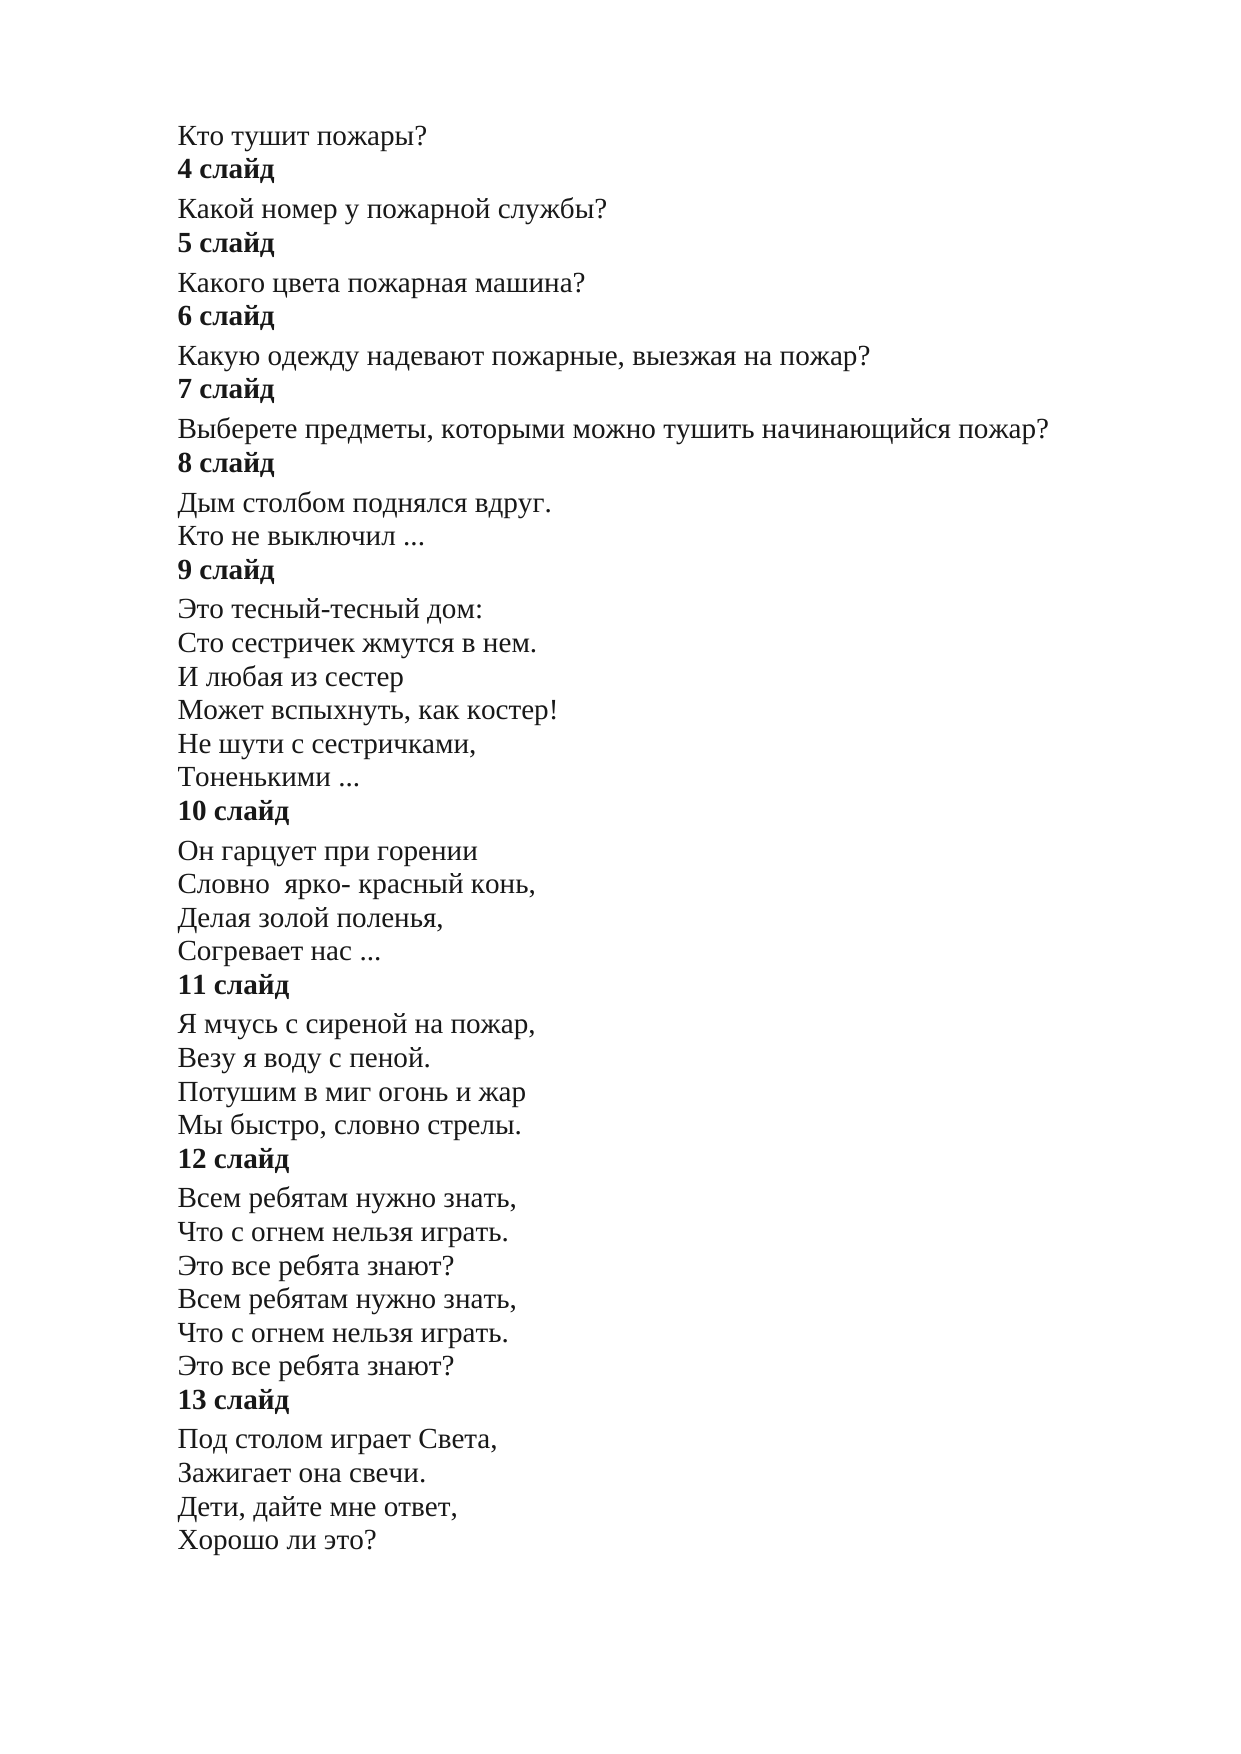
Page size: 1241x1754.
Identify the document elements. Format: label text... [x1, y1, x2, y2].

text 9 слайд [177, 552, 1152, 585]
text 13 слайд [177, 1382, 1152, 1415]
text Под столом играет Света, Зажигает она свечи. Дети, дайте мне ответ, Хорошо ли это? [177, 1422, 1152, 1556]
text Кто тушит пожары? [177, 118, 1152, 152]
text Он гарцует при горении Словно ярко- красный конь, Делая золой поленья, Согревает нас ... [177, 833, 1152, 967]
text 5 слайд [177, 225, 1152, 258]
text Дым столбом поднялся вдруг. Кто не выключил ... [177, 485, 1152, 552]
text 4 слайд [177, 152, 1152, 185]
text Какой номер у пожарной службы? [177, 191, 1152, 225]
text Я мчусь с сиреной на пожар, Везу я воду с пеной. Потушим в миг огонь и жар Мы быстро, словно стрелы. [177, 1007, 1152, 1141]
text 12 слайд [177, 1141, 1152, 1174]
text Это тесный-тесный дом: Сто сестричек жмутся в нем. И любая из сестер Может вспыхнуть, как костер! Не шути с сестричками, Тоненькими ... [177, 592, 1152, 793]
text 6 слайд [177, 298, 1152, 332]
text 7 слайд [177, 372, 1152, 405]
text 10 слайд [177, 793, 1152, 826]
text Выберете предметы, которыми можно тушить начинающийся пожар? [177, 411, 1152, 445]
text 8 слайд [177, 445, 1152, 478]
text 11 слайд [177, 967, 1152, 1000]
text Какого цвета пожарная машина? [177, 265, 1152, 298]
text Всем ребятам нужно знать, Что с огнем нельзя играть. Это все ребята знают? Всем ребятам нужно знать, Что с огнем нельзя играть. Это все ребята знают? [177, 1181, 1152, 1382]
text Какую одежду надевают пожарные, выезжая на пожар? [177, 338, 1152, 372]
